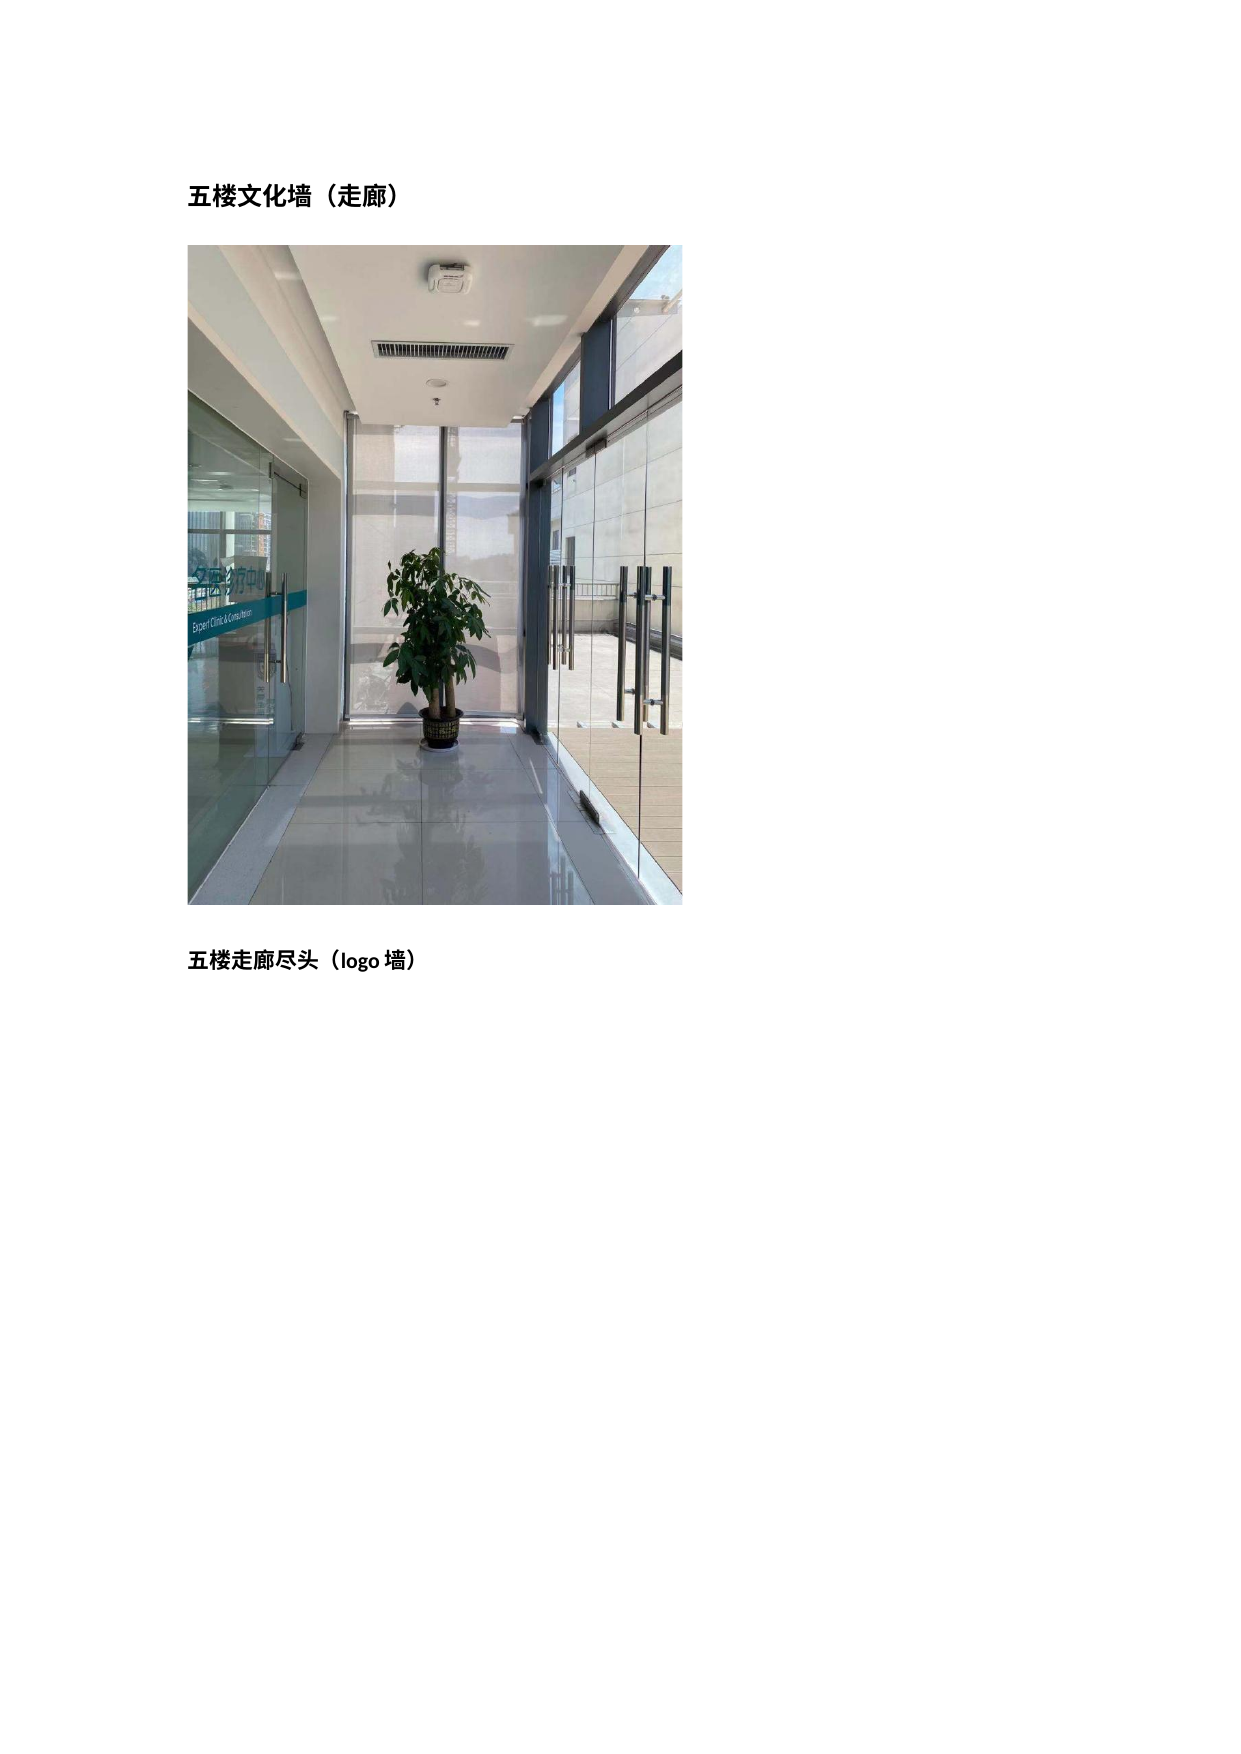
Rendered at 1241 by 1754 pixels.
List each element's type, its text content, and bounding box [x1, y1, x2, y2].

text 五楼走廊尽头（logo墙） [187, 943, 1053, 975]
text 五楼文化墙（走廊） [187, 162, 1053, 227]
picture [187, 245, 683, 905]
